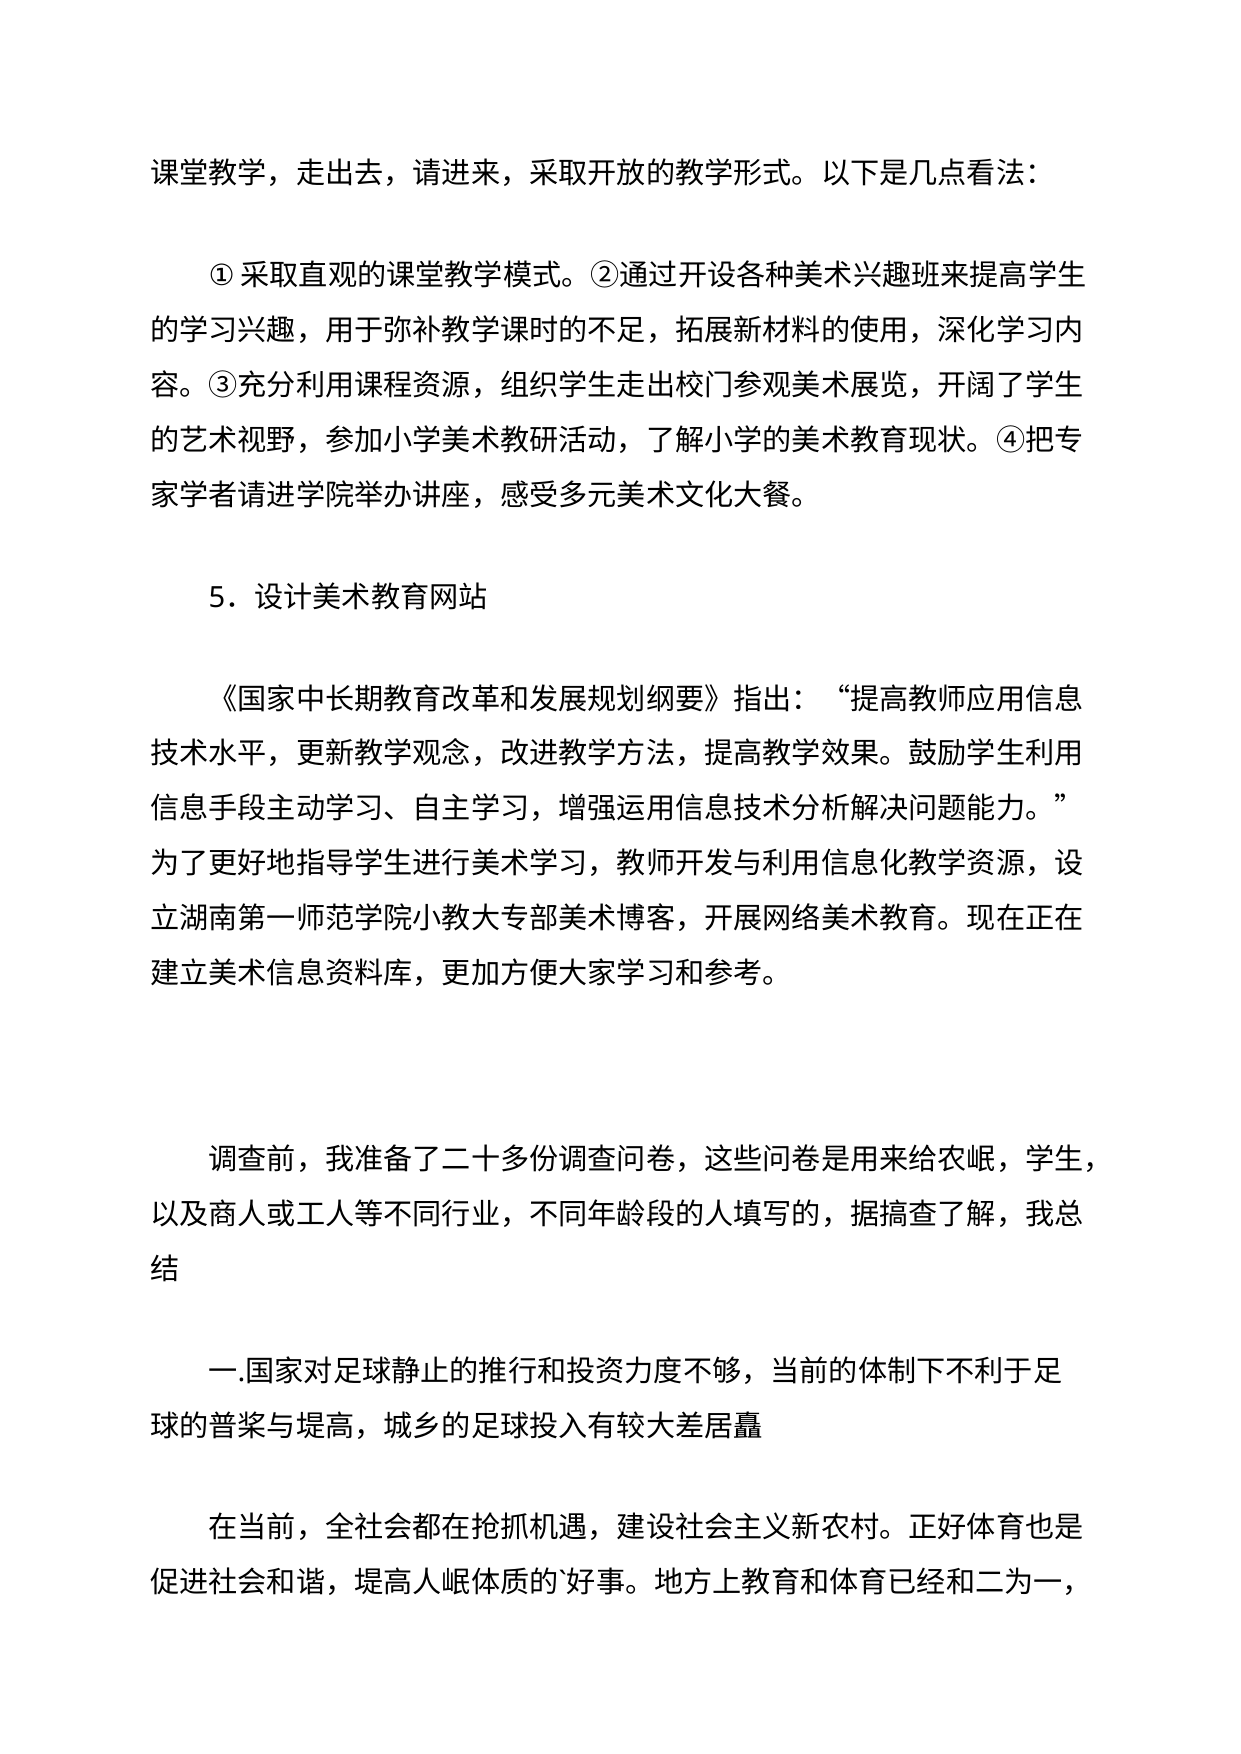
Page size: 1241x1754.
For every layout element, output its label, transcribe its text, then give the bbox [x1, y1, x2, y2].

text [150, 1504, 1090, 1601]
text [150, 150, 1090, 192]
text 《国家中长期教育改革和发展规划纲要》指出：“提高教师应用信息技术水平，更新教学观念，改进教学方法，提高教学效果。鼓励学生利用信息手段主动学习、自主学习，增强运用信息技术分析解决问题能力。”为了更好地指导学生进行美术学习，教师开发与利用信息化教学资源，设立湖南第一师范学院小教大专部美术博客，开展网络美术教育。现在正在建立美术信息资料库，更加方便大家学习和参考。 [150, 675, 1090, 992]
text 5．设计美术教育网站 [150, 573, 1090, 616]
text ①采取直观的课堂教学模式。②通过开设各种美术兴趣班来提高学生的学习兴趣，用于弥补教学课时的不足，拓展新材料的使用，深化学习内容。③充分利用课程资源，组织学生走出校门参观美术展览，开阔了学生的艺术视野，参加小学美术教研活动，了解小学的美术教育现状。④把专家学者请进学院举办讲座，感受多元美术文化大餐。 [150, 252, 1090, 514]
text 一.国家对足球静止的推行和投资力度不够，当前的体制下不利于足球的普桨与堤高，城乡的足球投入有较大差居矗 [150, 1347, 1090, 1444]
text 调查前，我准备了二十多份调查问卷，这些问卷是用来给农岷，学生，以及商人或工人等不同行业，不同年龄段的人填写的，据搞查了解，我总结 [150, 1136, 1090, 1288]
